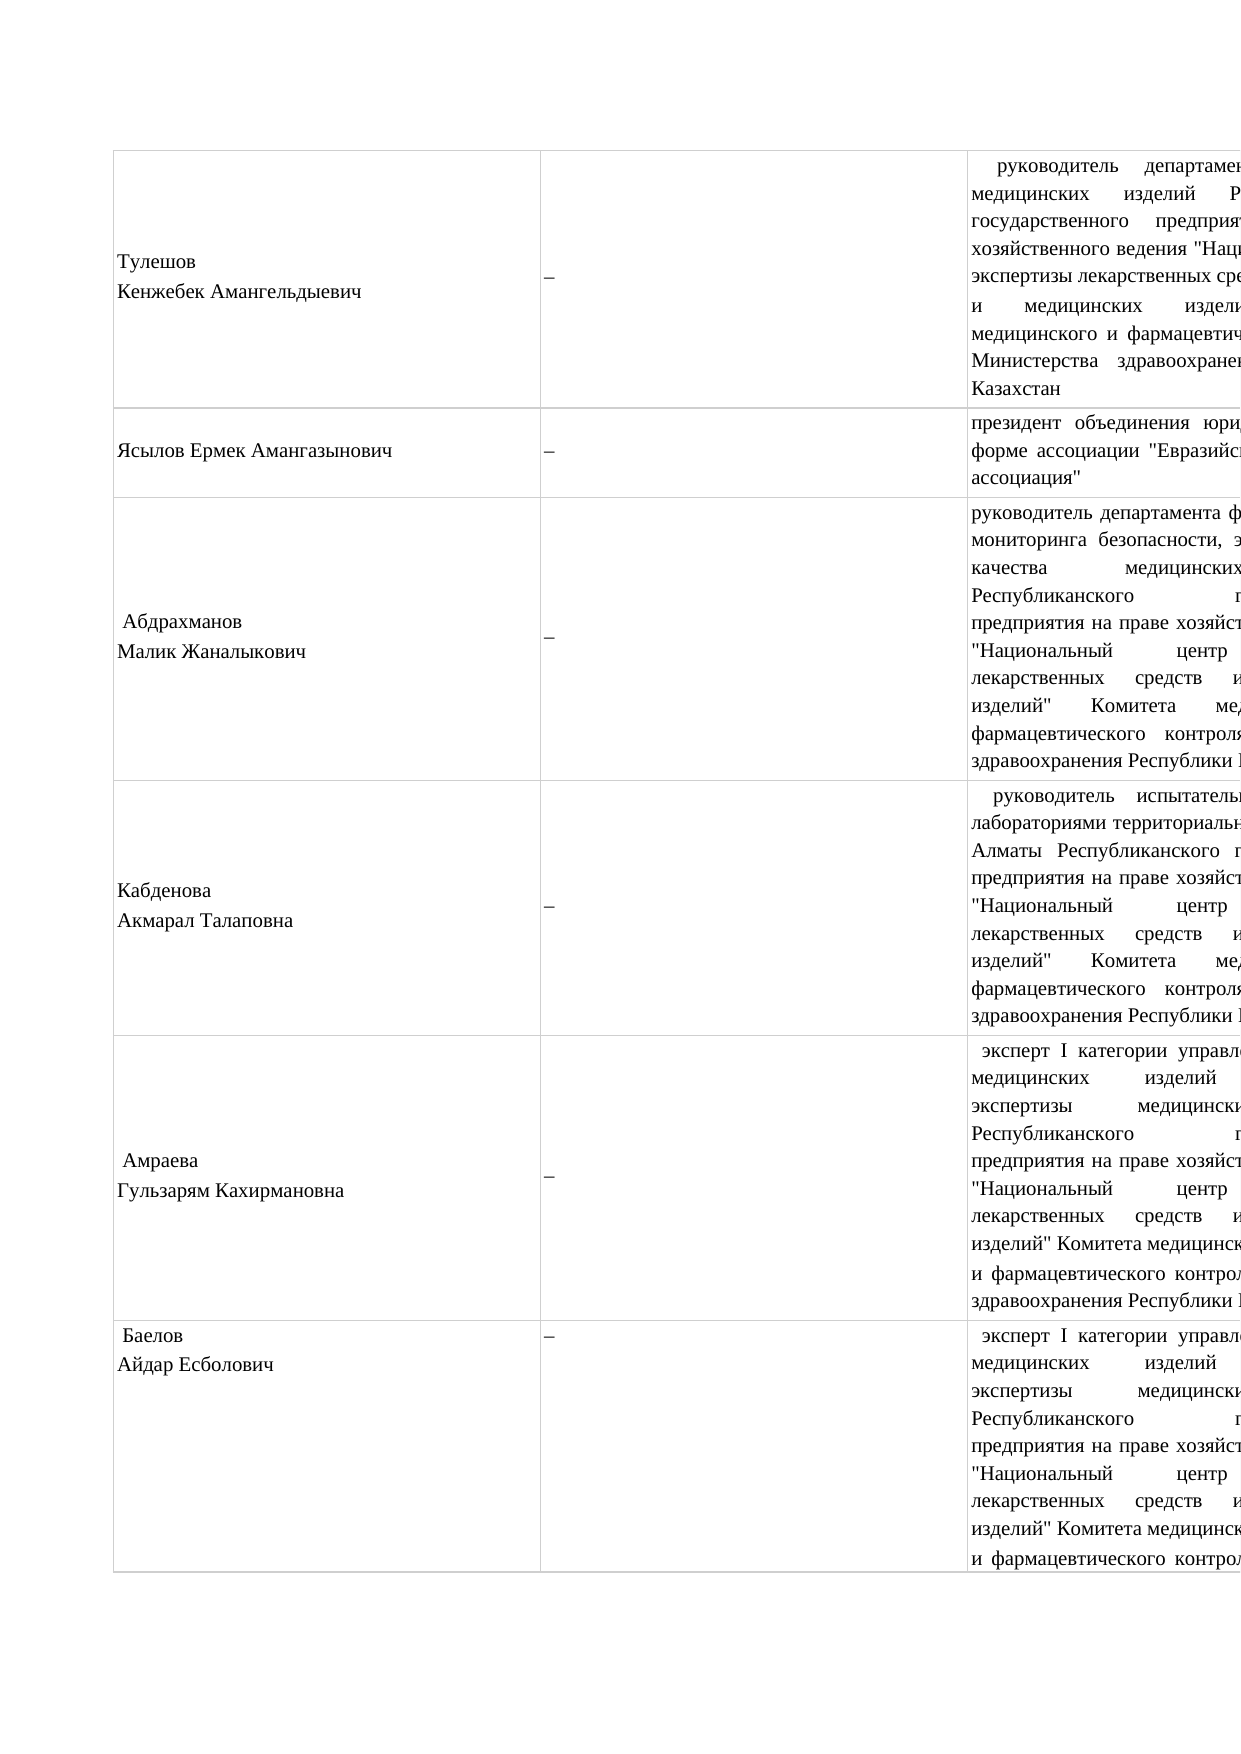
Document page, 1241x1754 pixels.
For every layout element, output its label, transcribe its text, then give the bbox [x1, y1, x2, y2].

table_cell Амраева Гульзарям Кахирмановна [114, 1036, 540, 1320]
table_cell Кабденова Акмарал Талаповна [114, 781, 540, 1035]
table_cell Баелов Айдар Есболович [114, 1321, 540, 1571]
table_cell – [541, 781, 967, 1035]
table_cell президент объединения юридических лиц в форме ассоциации "Евразийская медицинская ассоциация" [968, 409, 1240, 497]
table_cell Тулешов Кенжебек Амангельдыевич [114, 151, 540, 407]
table_cell руководитель испытательного центра с лабораториями территориального филиала в г. Алматы Республиканского государственного предприятия на праве хозяйственного ведения "Национальный центр экспертизы лекарственных средств и медицинских изделий" Комитета медицинского и фармацевтического контроля Министерства здравоохранения Республики Казахстан [968, 781, 1240, 1035]
table_cell руководитель департамента экспертизы медицинских изделий Республиканского государственного предприятия на праве хозяйственного ведения "Национальный центр экспертизы лекарственных средств и медицинских изделий" Комитета медицинского и фармацевтического контроля Министерства здравоохранения Республики Казахстан [968, 151, 1240, 407]
table_cell Ясылов Ермек Амангазынович [114, 409, 540, 497]
table_cell – [541, 1036, 967, 1320]
table_cell – [541, 1321, 967, 1571]
table_cell Абдрахманов Малик Жаналыкович [114, 498, 540, 780]
table_cell – [541, 151, 967, 407]
table_cell – [541, 498, 967, 780]
table_cell руководитель департамента фармаконадзора и мониторинга безопасности, эффективности и качества медицинских изделий Республиканского государственного предприятия на праве хозяйственного ведения "Национальный центр экспертизы лекарственных средств и медицинских изделий" Комитета медицинского и фармацевтического контроля Министерства здравоохранения Республики Казахстан [968, 498, 1240, 780]
table_cell – [541, 409, 967, 497]
